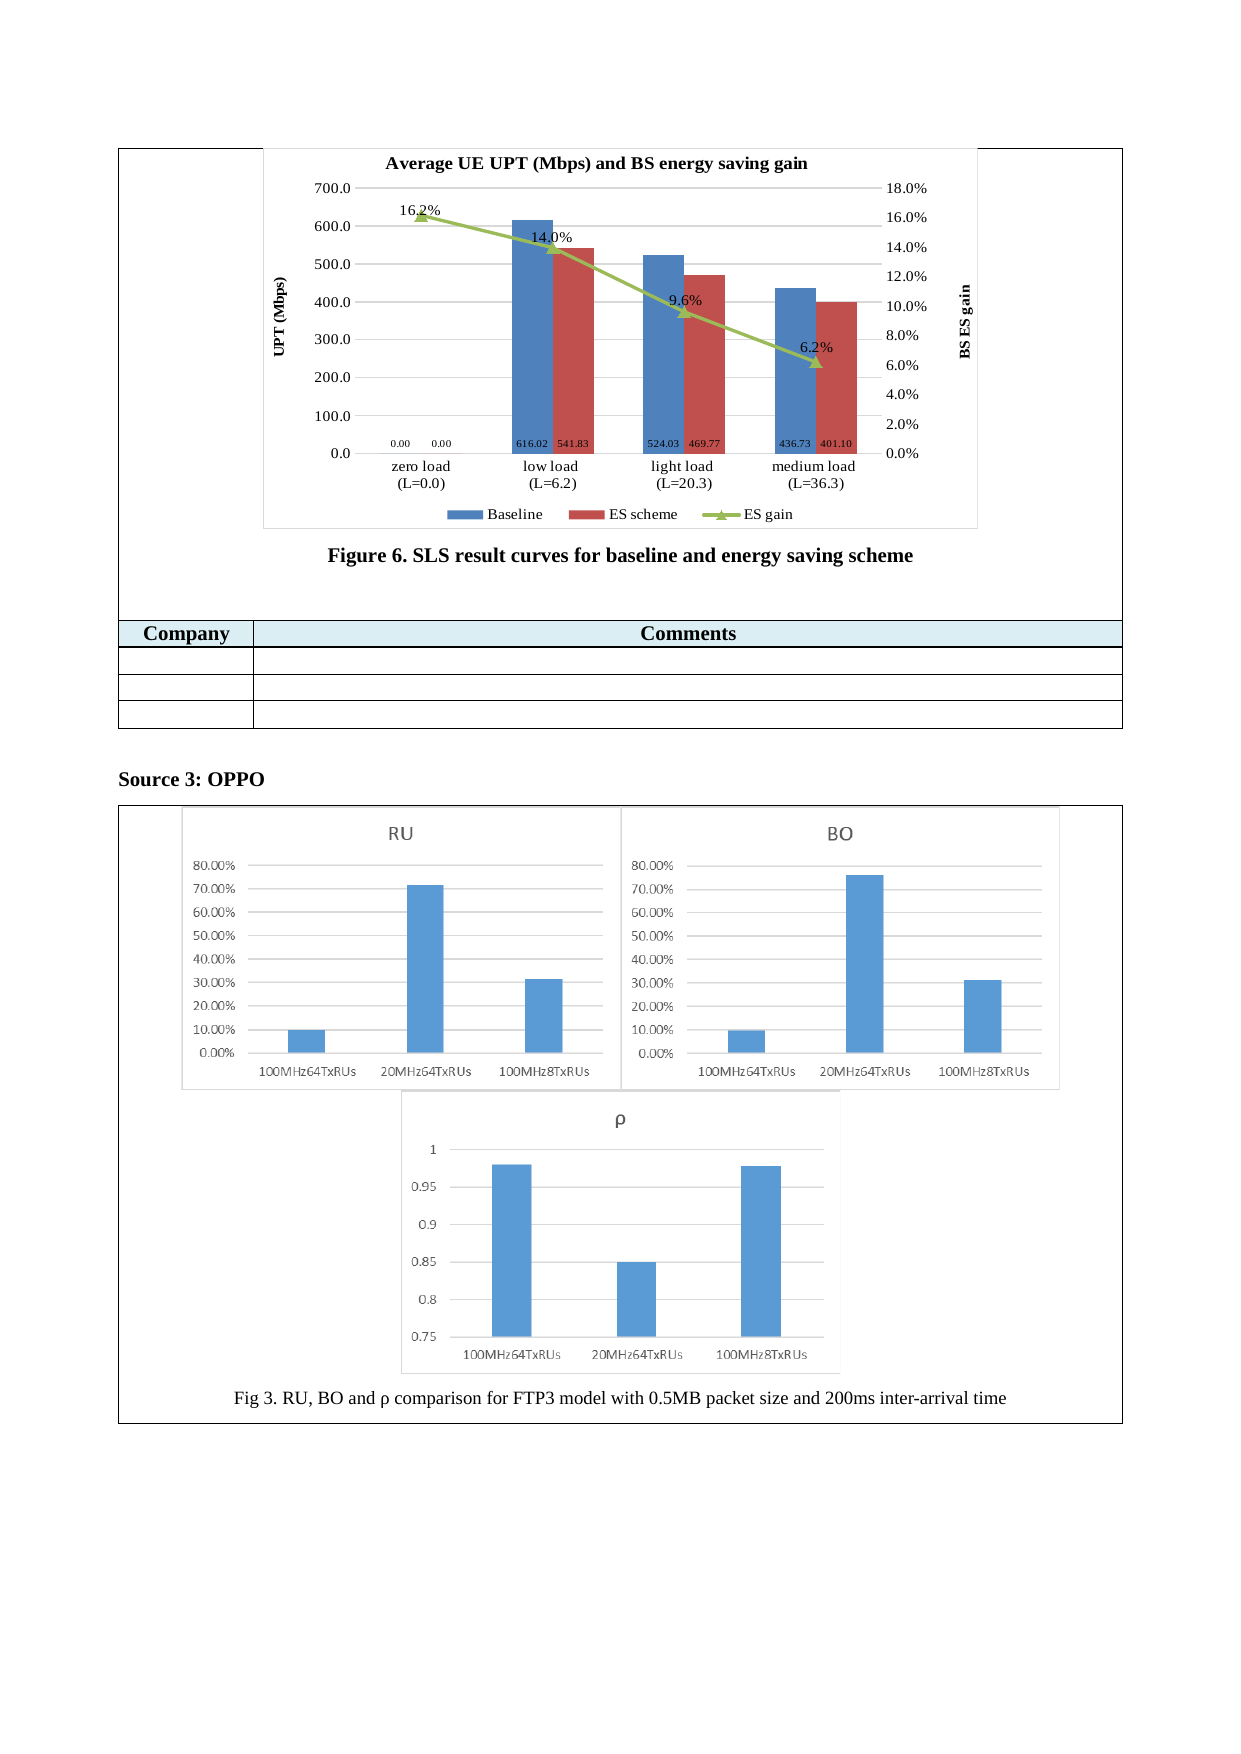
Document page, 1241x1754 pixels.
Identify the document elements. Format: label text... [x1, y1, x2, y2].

table_cell [254, 701, 1122, 727]
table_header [119, 806, 1122, 1423]
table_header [119, 149, 1122, 619]
table_cell [119, 701, 253, 727]
table_cell [119, 675, 253, 700]
table_cell Company [119, 621, 253, 646]
subtitle Source 3: OPPO [118, 767, 1122, 791]
picture [181, 806, 1060, 1374]
table_cell [254, 648, 1122, 673]
table_cell [254, 675, 1122, 700]
table_cell [119, 648, 253, 673]
table_cell Comments [254, 621, 1122, 646]
